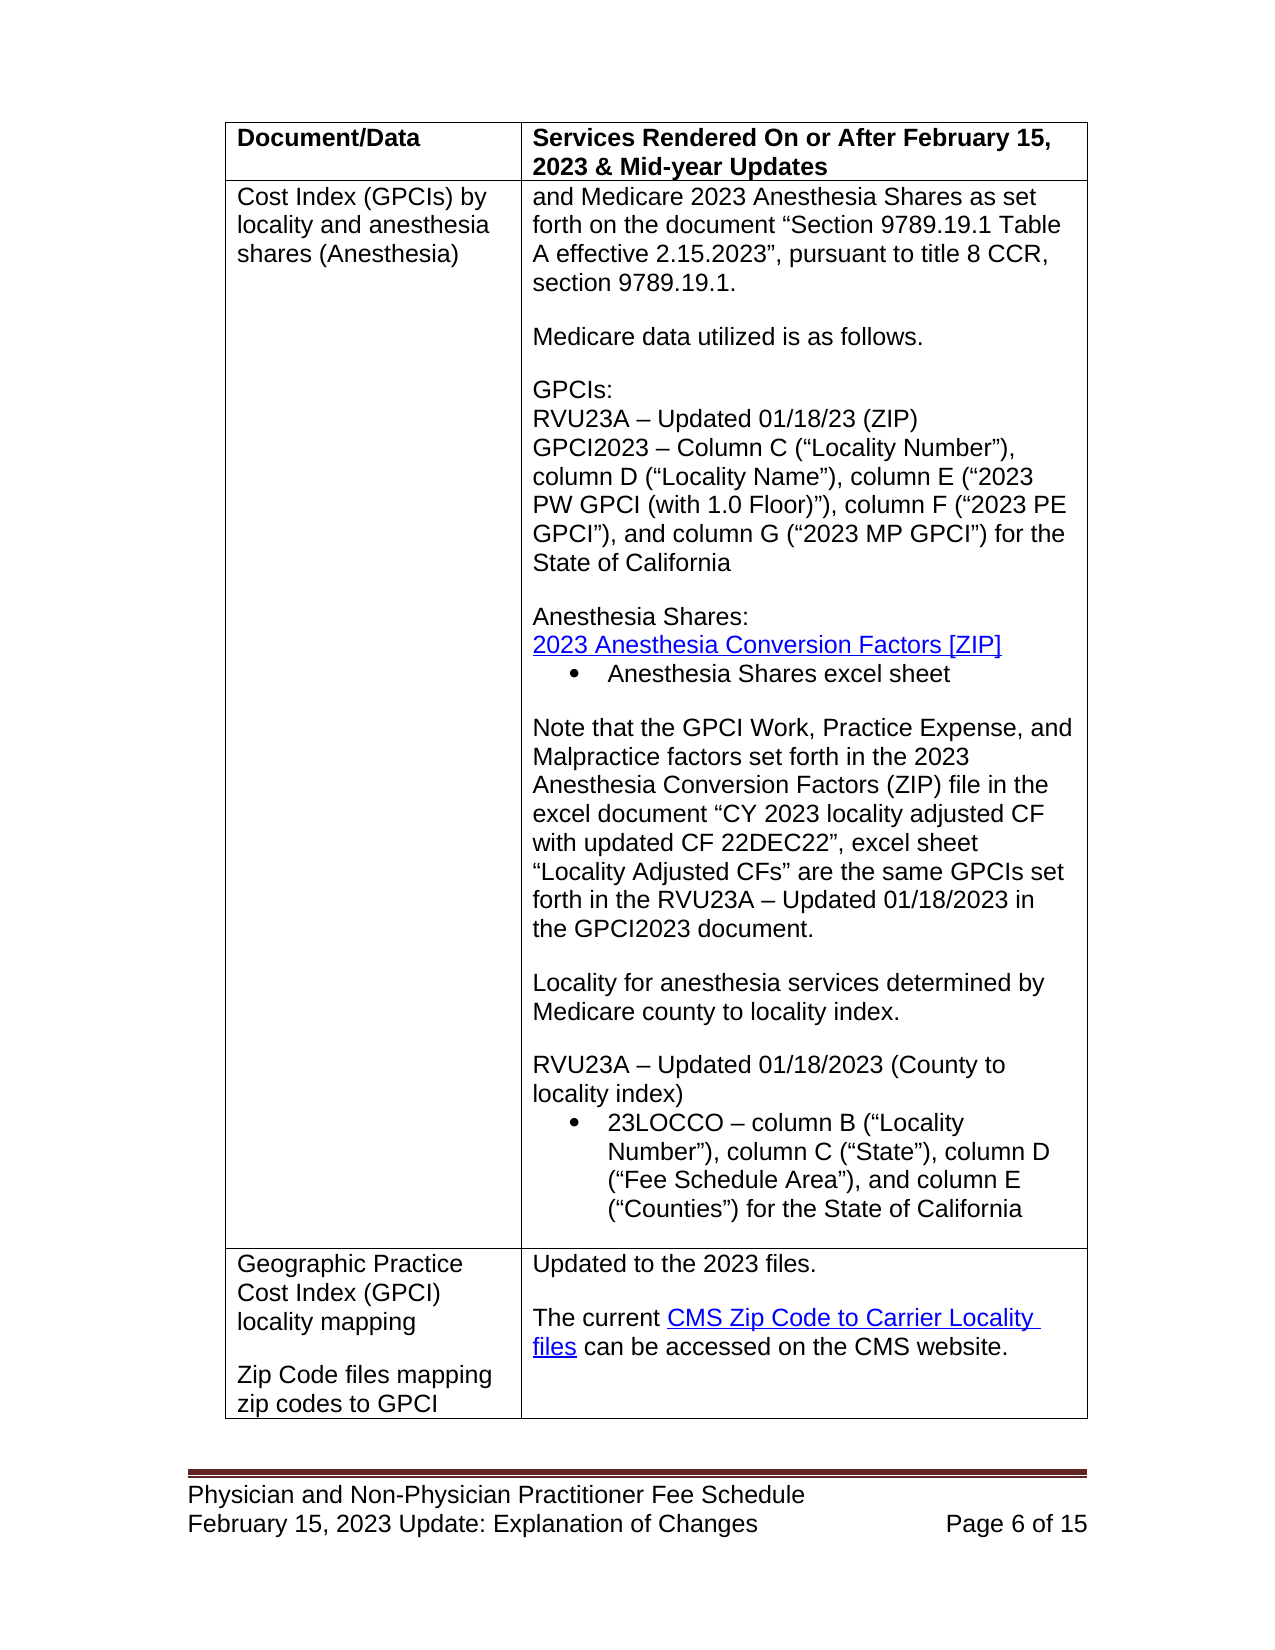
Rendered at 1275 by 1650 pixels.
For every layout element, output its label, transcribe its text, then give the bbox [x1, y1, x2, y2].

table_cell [226, 181, 521, 1248]
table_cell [522, 1249, 1087, 1418]
table_header Services Rendered On or After February 15, 2023 & Mid-year Updates [522, 123, 1087, 180]
table_header Document/Data [226, 123, 521, 180]
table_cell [226, 1249, 521, 1418]
